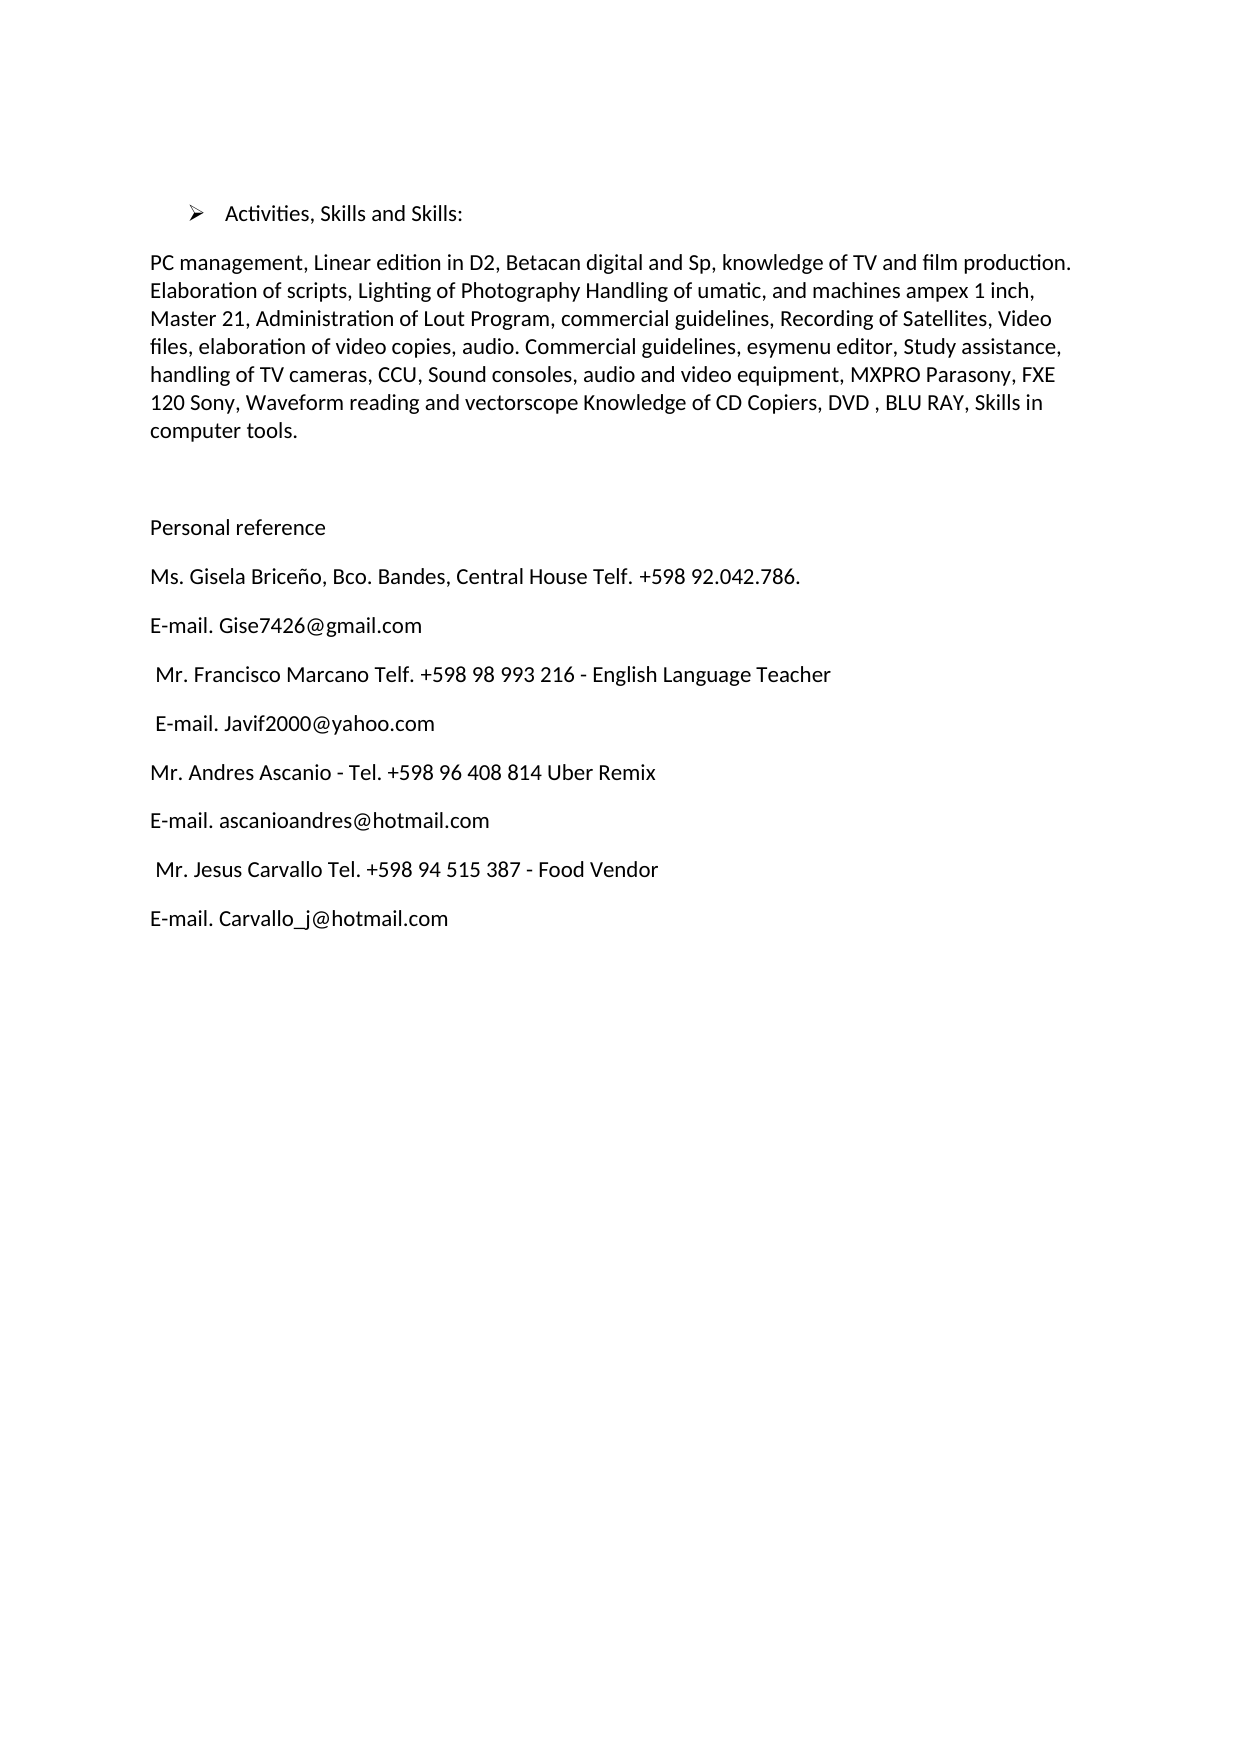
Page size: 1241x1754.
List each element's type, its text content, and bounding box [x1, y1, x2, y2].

text E-mail. Javif2000@yahoo.com [150, 709, 1090, 737]
text Ms. Gisela Briceño, Bco. Bandes, Central House Telf. ​​+598 92.042.786. [150, 562, 1090, 590]
text Mr. Jesus Carvallo Tel. +598 94 515 387 - Food Vendor [150, 856, 1090, 883]
list Activities, Skills and Skills: [187, 199, 1090, 227]
text E-mail. Carvallo_j@hotmail.com [150, 904, 1090, 932]
text Personal reference [150, 513, 1090, 542]
text Mr. Francisco Marcano Telf. ​​+598 98 993 216 - English Language Teacher [150, 660, 1090, 688]
text Mr. Andres Ascanio - Tel. +598 96 408 814 Uber Remix [150, 758, 1090, 786]
text E-mail. Gise7426@gmail.com [150, 611, 1090, 639]
text PC management, Linear edition in D2, Betacan digital and Sp, knowledge of TV and film production. Elaboration of scripts, Lighting of Photography Handling of umatic, and machines ampex 1 inch, Master 21, Administration of Lout Program, commercial guidelines, Recording of Satellites, Video files, elaboration of video copies, audio. Commercial guidelines, esymenu editor, Study assistance, handling of TV cameras, CCU, Sound consoles, audio and video equipment, MXPRO Parasony, FXE 120 Sony, Waveform reading and vectorscope Knowledge of CD Copiers, DVD , BLU RAY, Skills in computer tools. [150, 248, 1090, 444]
text E-mail. ascanioandres@hotmail.com [150, 807, 1090, 835]
